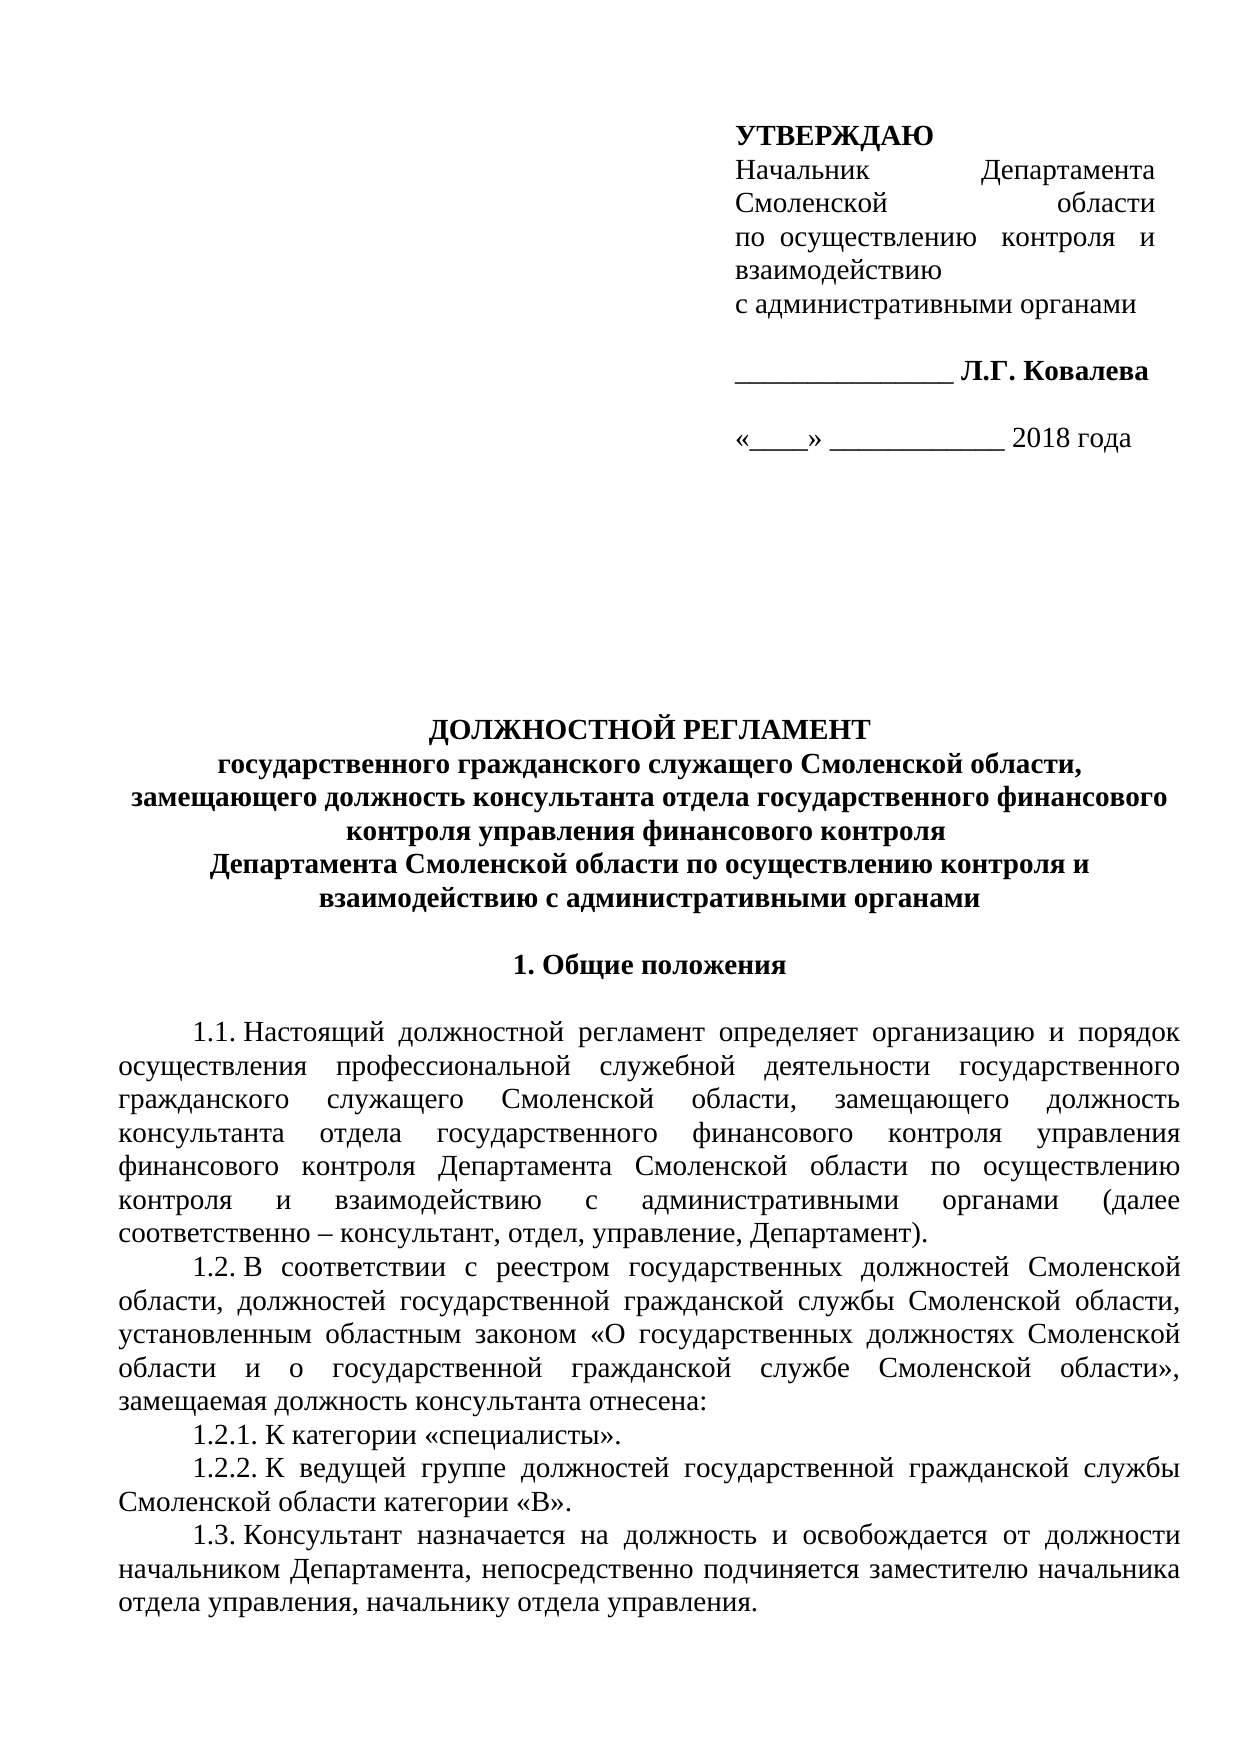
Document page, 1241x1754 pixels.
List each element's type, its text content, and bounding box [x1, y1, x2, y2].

table_header УТВЕРЖДАЮ Начальник Департамента Смоленской области по осуществлению контроля и взаимодействию с административными органами _______________ Л.Г. Ковалева «____» ____________ 2018 года [724, 118, 1167, 454]
text 1.3. Консультант назначается на должность и освобождается от должности начальником Департамента, непосредственно подчиняется заместителю начальника отдела управления, начальнику отдела управления. [118, 1517, 1181, 1618]
text 1.1. Настоящий должностной регламент определяет организацию и порядок осуществления профессиональной служебной деятельности государственного гражданского служащего Смоленской области, замещающего должность консультанта отдела государственного финансового контроля управления финансового контроля Департамента Смоленской области по осуществлению контроля и взаимодействию с административными органами (далее соответственно – консультант, отдел, управление, Департамент). [118, 1014, 1181, 1249]
text государственного гражданского служащего Смоленской области, [118, 746, 1181, 779]
text 1. Общие положения [118, 947, 1181, 981]
text замещающего должность консультанта отдела государственного финансового контроля управления финансового контроля Департамента Смоленской области по осуществлению контроля и взаимодействию с административными органами [118, 779, 1181, 914]
text ДОЛЖНОСТНОЙ РЕГЛАМЕНТ [118, 712, 1181, 746]
text 1.2.2. К ведущей группе должностей государственной гражданской службы Смоленской области категории «В». [118, 1450, 1181, 1517]
text 1.2. В соответствии с реестром государственных должностей Смоленской области, должностей государственной гражданской службы Смоленской области, установленным областным законом «О государственных должностях Смоленской области и о государственной гражданской службе Смоленской области», замещаемая должность консультанта отнесена: [118, 1249, 1181, 1417]
text 1.2.1. К категории «специалисты». [118, 1417, 1181, 1450]
